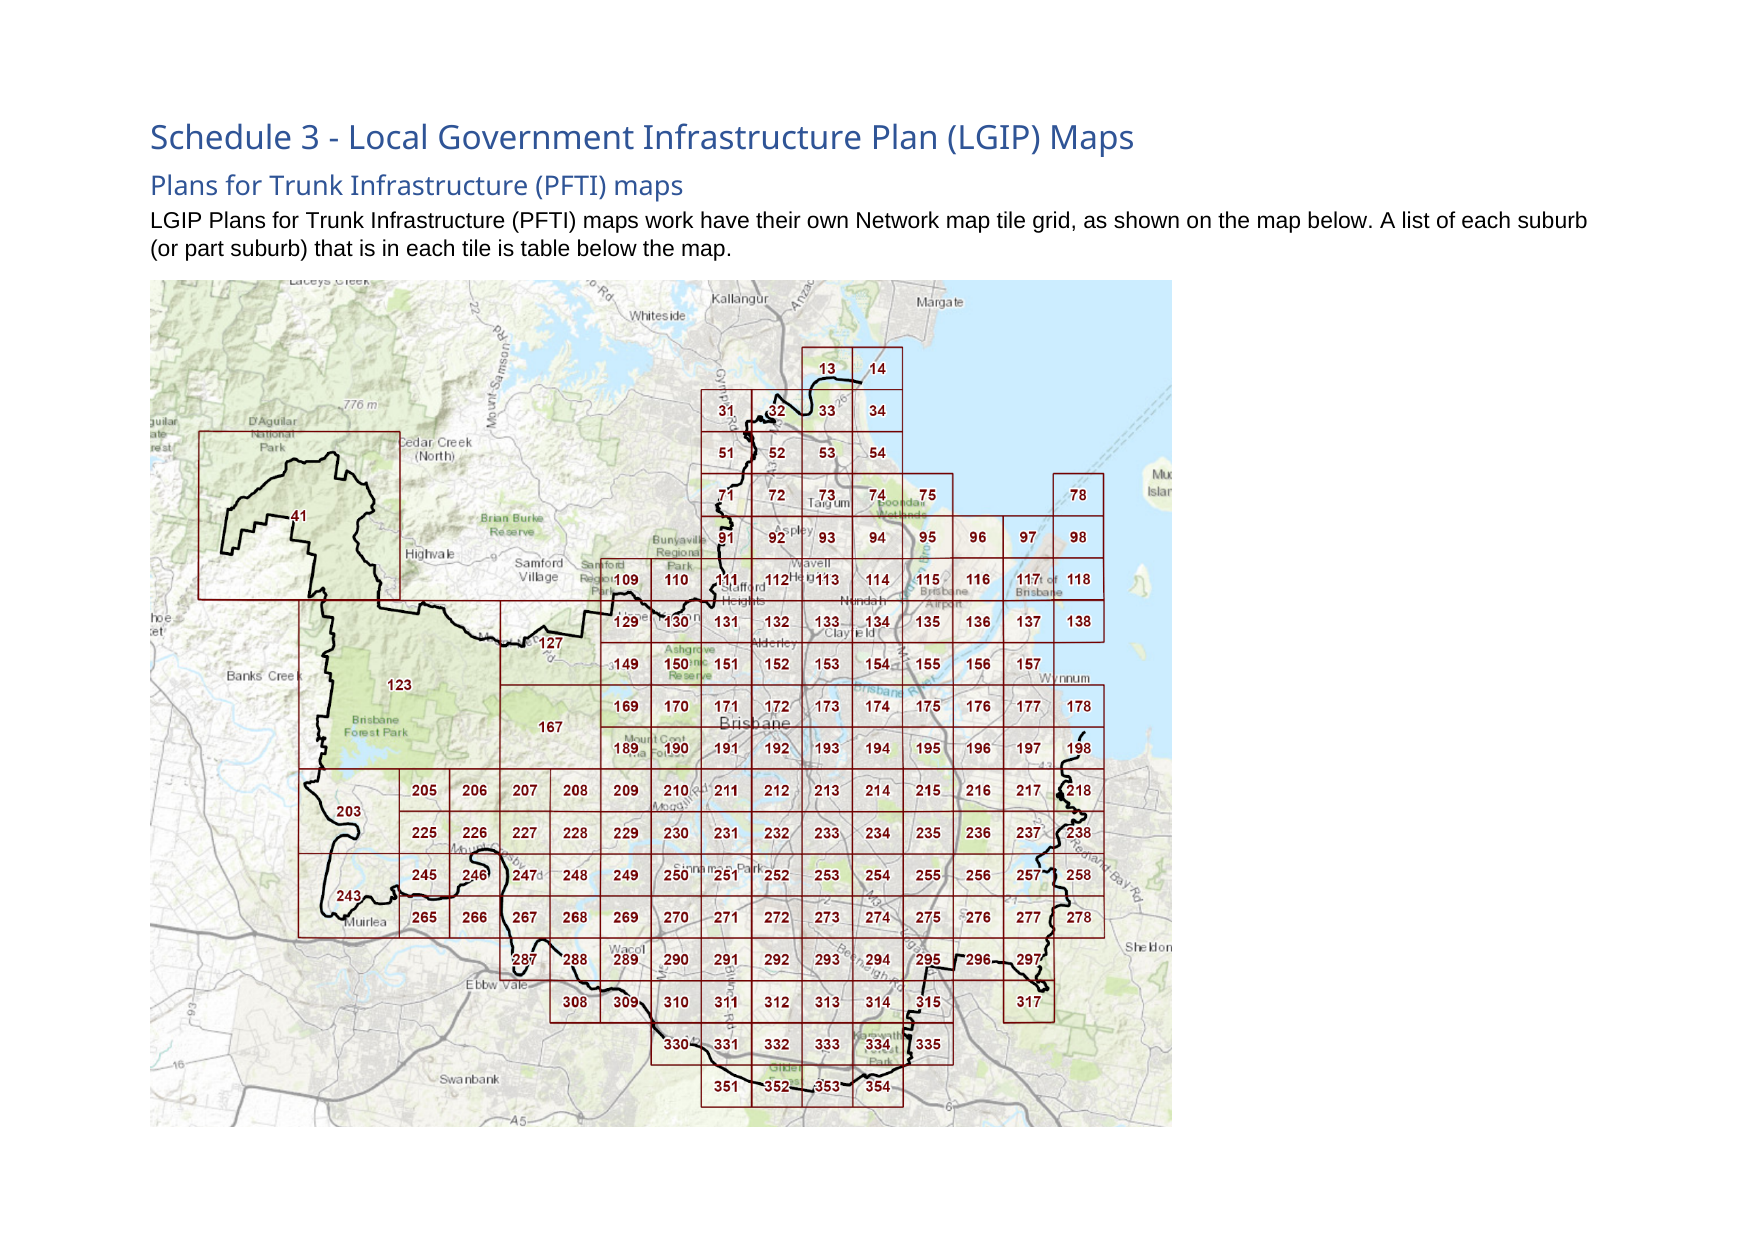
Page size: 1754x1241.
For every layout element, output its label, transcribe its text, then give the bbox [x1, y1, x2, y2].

text LGIP Plans for Trunk Infrastructure (PFTI) maps work have their own Network map tile grid, as shown on the map below. A list of each suburb (or part suburb) that is in each tile is table below the map. [150, 207, 1604, 261]
picture [150, 280, 1172, 1127]
subtitle Schedule 3 - Local Government Infrastructure Plan (LGIP) Maps [150, 114, 1604, 159]
subtitle Plans for Trunk Infrastructure (PFTI) maps [150, 167, 1604, 204]
